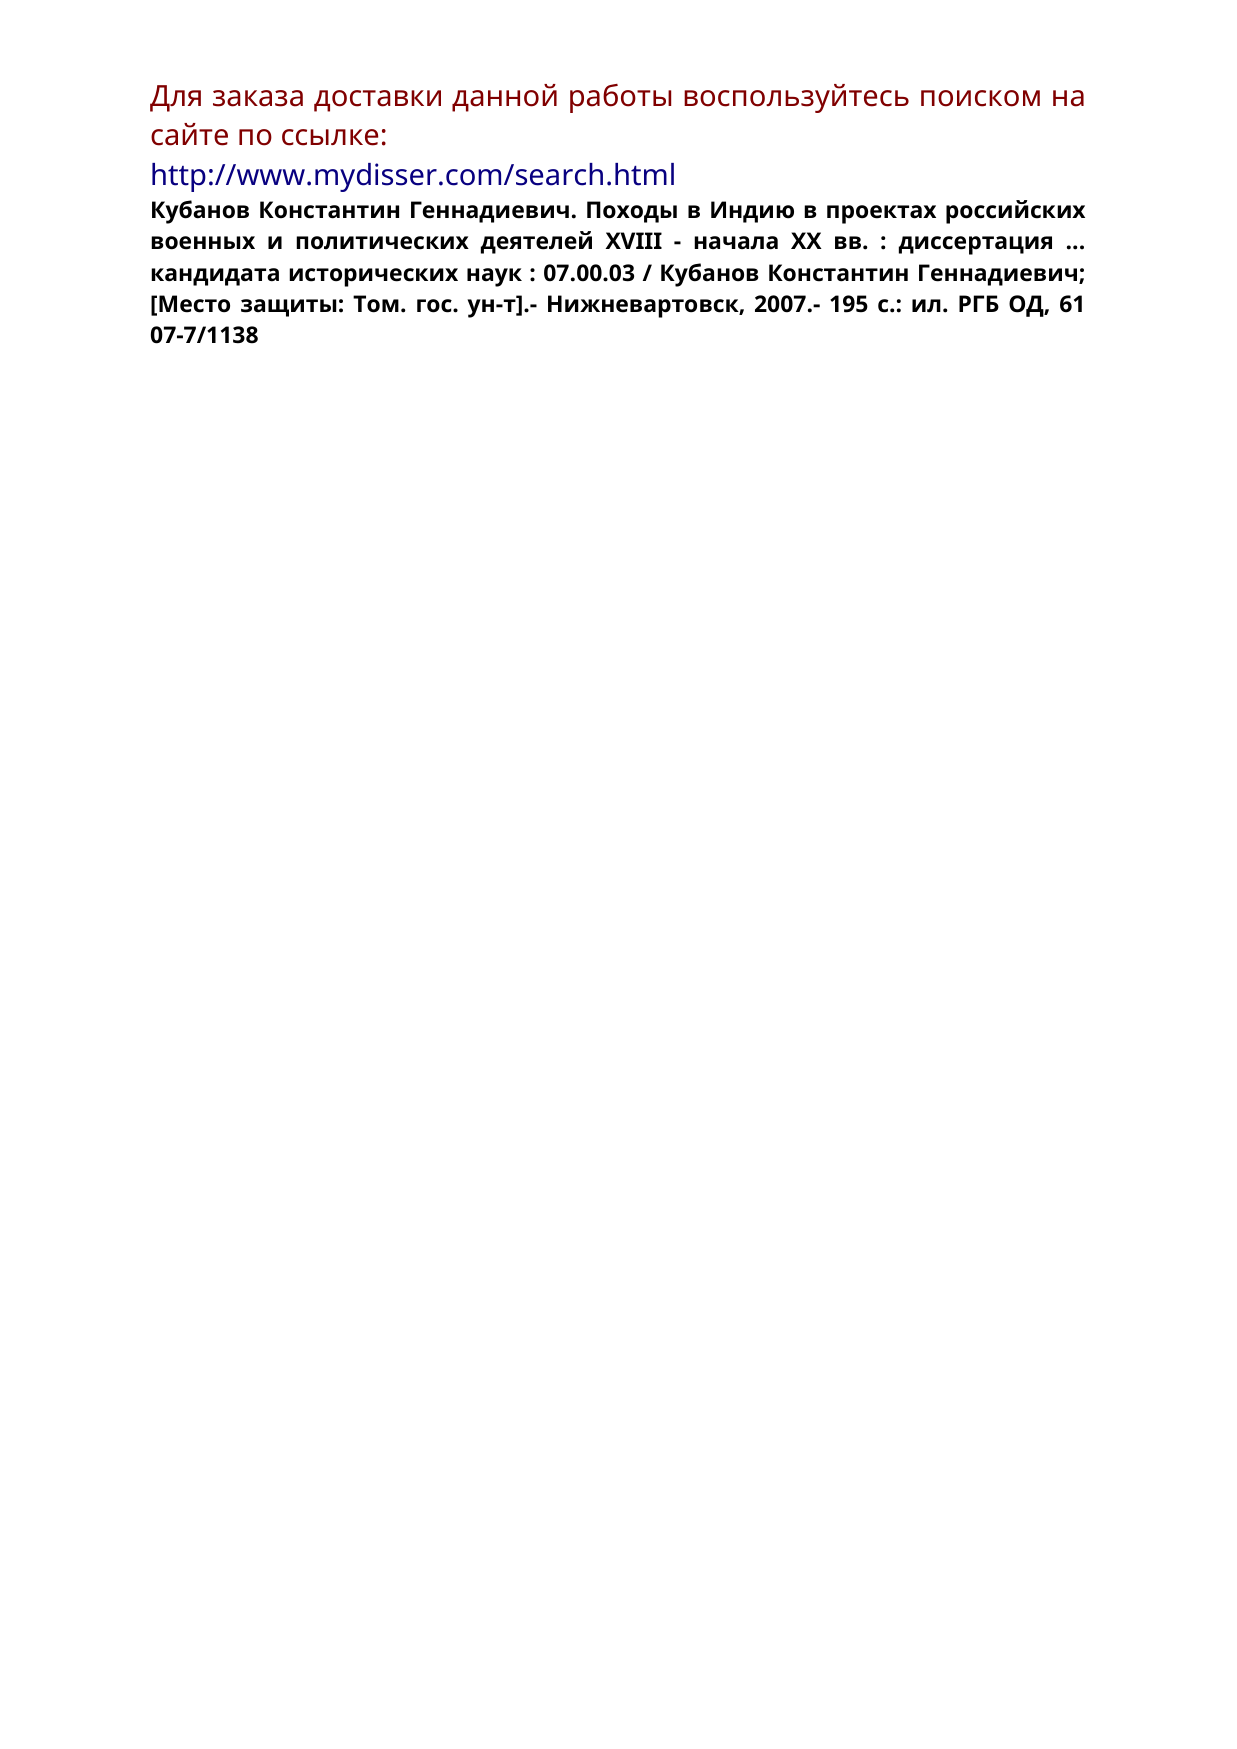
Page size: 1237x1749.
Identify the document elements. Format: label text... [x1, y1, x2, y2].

text Кубанов Константин Геннадиевич. Походы в Индию в проектах российских военных и политических деятелей XVIII - начала XX вв. : диссертация ... кандидата исторических наук : 07.00.03 / Кубанов Константин Геннадиевич; [Место защиты: Том. гос. ун-т].- Нижневартовск, 2007.- 195 с.: ил. РГБ ОД, 61 07-7/1138 [150, 194, 1086, 350]
